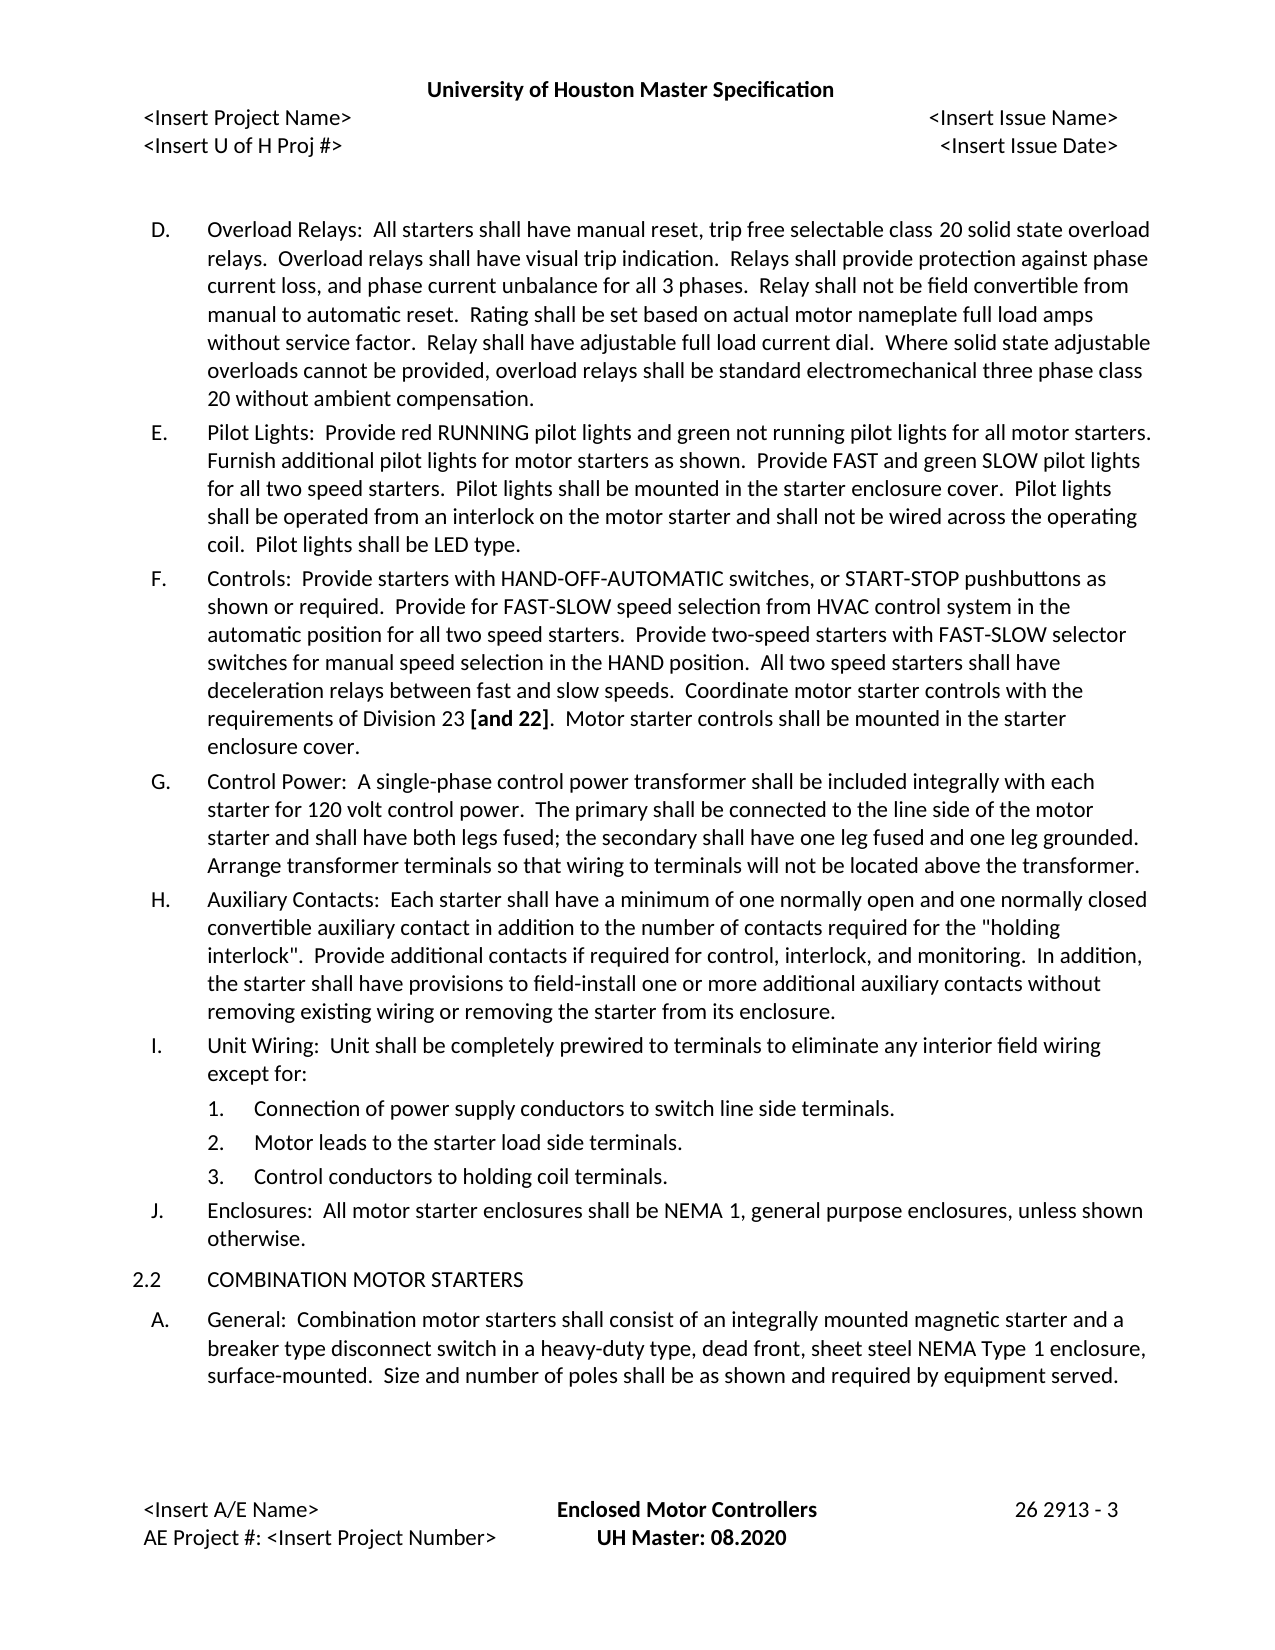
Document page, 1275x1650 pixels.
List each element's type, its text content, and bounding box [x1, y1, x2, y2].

subtitle Control Power: A single-phase control power transformer shall be included integrally with each starter for 120 volt control power. The primary shall be connected to the line side of the motor starter and shall have both legs fused; the secondary shall have one leg fused and one leg grounded. Arrange transformer terminals so that wiring to terminals will not be located above the transformer. [151, 767, 1155, 879]
subtitle Overload Relays: All starters shall have manual reset, trip free selectable class 20 solid state overload relays. Overload relays shall have visual trip indication. Relays shall provide protection against phase current loss, and phase current unbalance for all 3 phases. Relay shall not be field convertible from manual to automatic reset. Rating shall be set based on actual motor nameplate full load amps without service factor. Relay shall have adjustable full load current dial. Where solid state adjustable overloads cannot be provided, overload relays shall be standard electromechanical three phase class 20 without ambient compensation. [151, 216, 1155, 412]
subtitle Motor leads to the starter load side terminals. [207, 1128, 1155, 1156]
subtitle Auxiliary Contacts: Each starter shall have a minimum of one normally open and one normally closed convertible auxiliary contact in addition to the number of contacts required for the "holding interlock". Provide additional contacts if required for control, interlock, and monitoring. In addition, the starter shall have provisions to field-install one or more additional auxiliary contacts without removing existing wiring or removing the starter from its enclosure. [151, 885, 1155, 1025]
subtitle Controls: Provide starters with HAND-OFF-AUTOMATIC switches, or START-STOP pushbuttons as shown or required. Provide for FAST-SLOW speed selection from HVAC control system in the automatic position for all two speed starters. Provide two-speed starters with FAST-SLOW selector switches for manual speed selection in the HAND position. All two speed starters shall have deceleration relays between fast and slow speeds. Coordinate motor starter controls with the requirements of Division 23 [and 22]. Motor starter controls shall be mounted in the starter enclosure cover. [151, 564, 1155, 761]
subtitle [151, 1306, 1155, 1390]
subtitle Control conductors to holding coil terminals. [207, 1162, 1155, 1190]
subtitle Enclosures: All motor starter enclosures shall be NEMA 1, general purpose enclosures, unless shown otherwise. [151, 1197, 1155, 1253]
subtitle Unit Wiring: Unit shall be completely prewired to terminals to eliminate any interior field wiring except for: [151, 1031, 1155, 1087]
subtitle COMBINATION MOTOR STARTERS [132, 1265, 1155, 1293]
subtitle Connection of power supply conductors to switch line side terminals. [207, 1094, 1155, 1122]
subtitle Pilot Lights: Provide red RUNNING pilot lights and green not running pilot lights for all motor starters. Furnish additional pilot lights for motor starters as shown. Provide FAST and green SLOW pilot lights for all two speed starters. Pilot lights shall be mounted in the starter enclosure cover. Pilot lights shall be operated from an interlock on the motor starter and shall not be wired across the operating coil. Pilot lights shall be LED type. [151, 418, 1155, 558]
